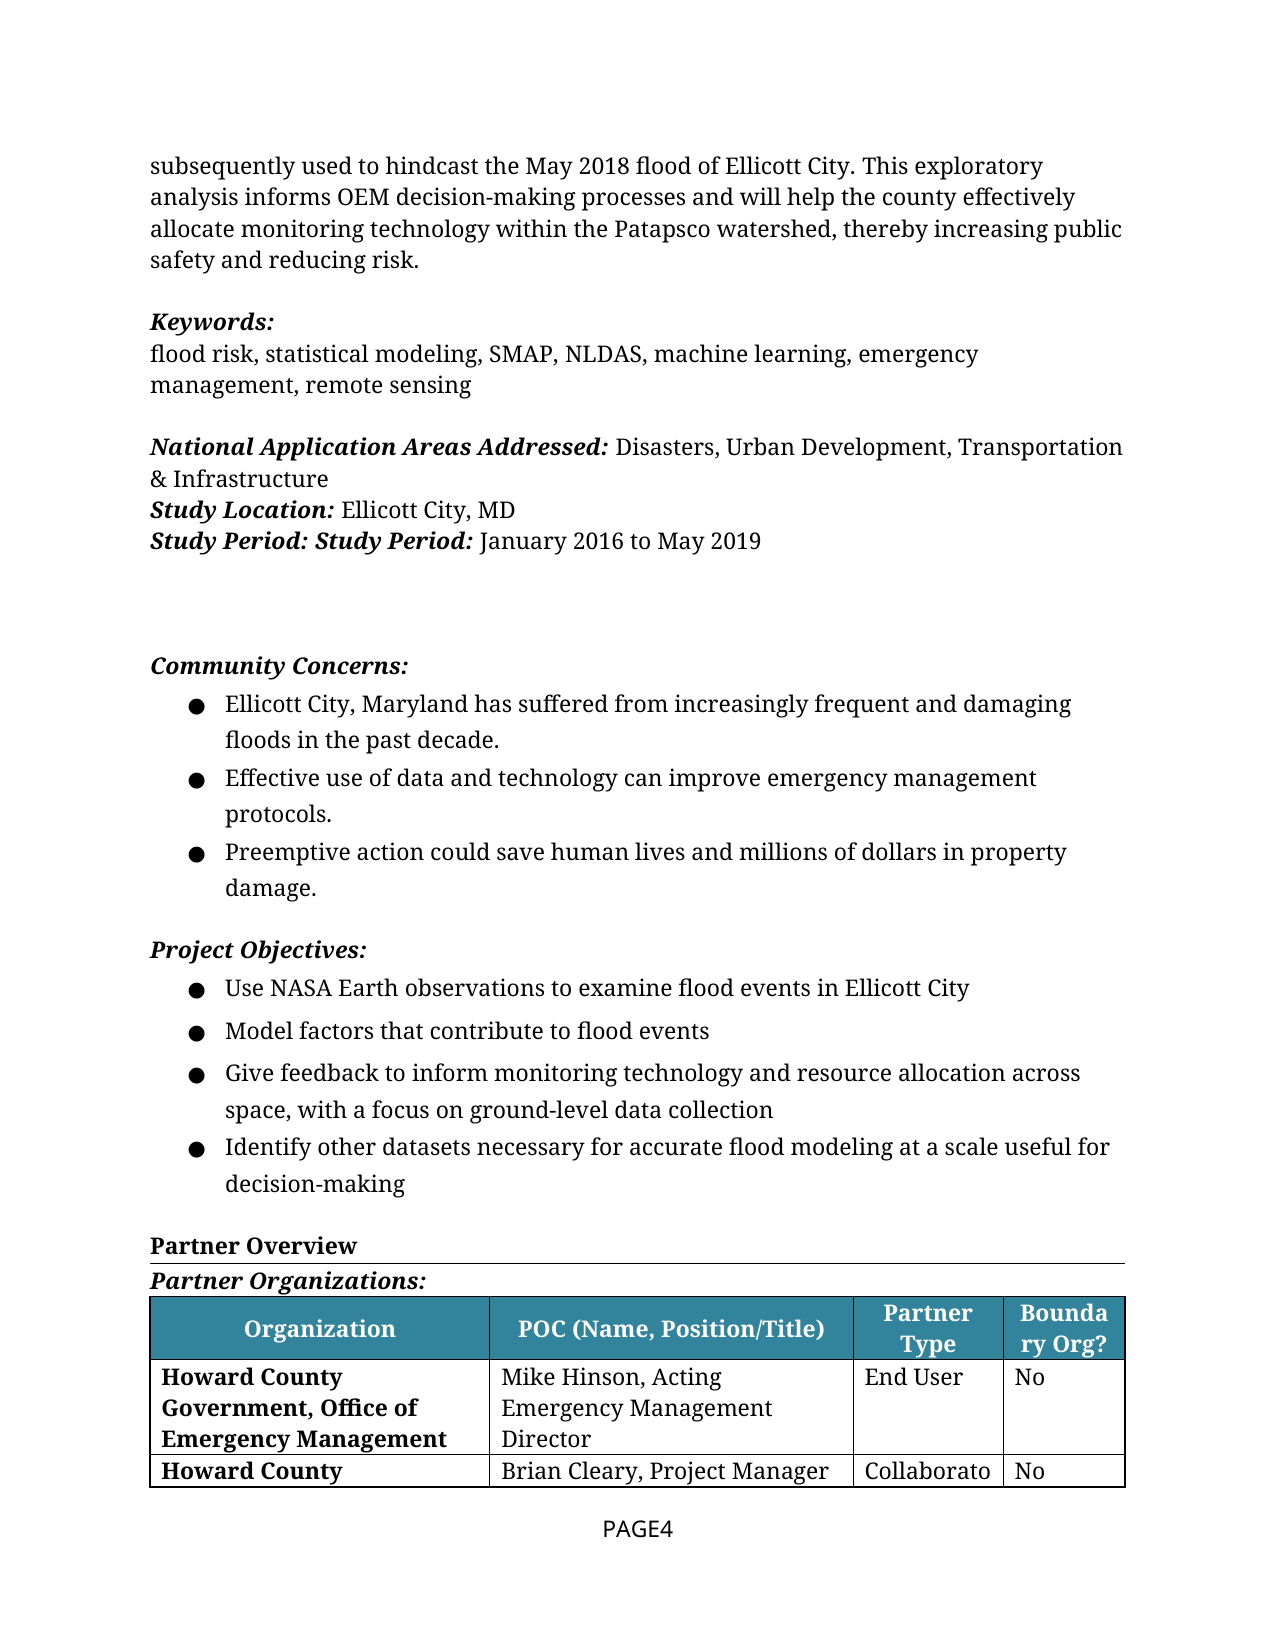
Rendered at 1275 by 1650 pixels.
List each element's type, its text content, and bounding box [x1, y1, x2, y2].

text Study Period: Study Period: January 2016 to May 2019 [150, 525, 1125, 556]
table_header Organization [151, 1297, 489, 1359]
table_cell No [1004, 1455, 1124, 1486]
text Partner Overview [150, 1230, 1125, 1263]
table_header Partner Type [854, 1297, 1003, 1359]
text Study Location: Ellicott City, MD [150, 494, 1125, 525]
table_cell Howard County Government, Office of Emergency Management [151, 1360, 489, 1454]
text Project Objectives: [150, 934, 1125, 966]
table_cell Mike Hinson, Acting Emergency Management Director [490, 1360, 853, 1454]
list Use NASA Earth observations to examine flood events in Ellicott City [187, 966, 1125, 1008]
table_cell No [1004, 1360, 1124, 1454]
list Ellicott City, Maryland has suffered from increasingly frequent and damaging floods in the past decade. [187, 681, 1125, 755]
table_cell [490, 1455, 853, 1486]
text National Application Areas Addressed: Disasters, Urban Development, Transportation & Infrastructure [150, 431, 1125, 494]
text Community Concerns: [150, 650, 1125, 681]
text flood risk, statistical modeling, SMAP, NLDAS, machine learning, emergency management, remote sensing [150, 337, 1125, 400]
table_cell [151, 1455, 489, 1486]
list Give feedback to inform monitoring technology and resource allocation across space, with a focus on ground-level data collection [187, 1051, 1125, 1125]
list Preemptive action could save human lives and millions of dollars in property damage. [187, 829, 1125, 903]
text Keywords: [150, 306, 1125, 337]
table_cell Collaborator [854, 1455, 1003, 1486]
table_header Boundary Org? [1004, 1297, 1124, 1359]
list Model factors that contribute to flood events [187, 1008, 1125, 1051]
table_header POC (Name, Position/Title) [490, 1297, 853, 1359]
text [150, 150, 1125, 275]
text Partner Organizations: [150, 1264, 1125, 1296]
list Effective use of data and technology can improve emergency management protocols. [187, 755, 1125, 829]
table_cell End User [854, 1360, 1003, 1454]
list Identify other datasets necessary for accurate flood modeling at a scale useful for decision-making [187, 1125, 1125, 1199]
